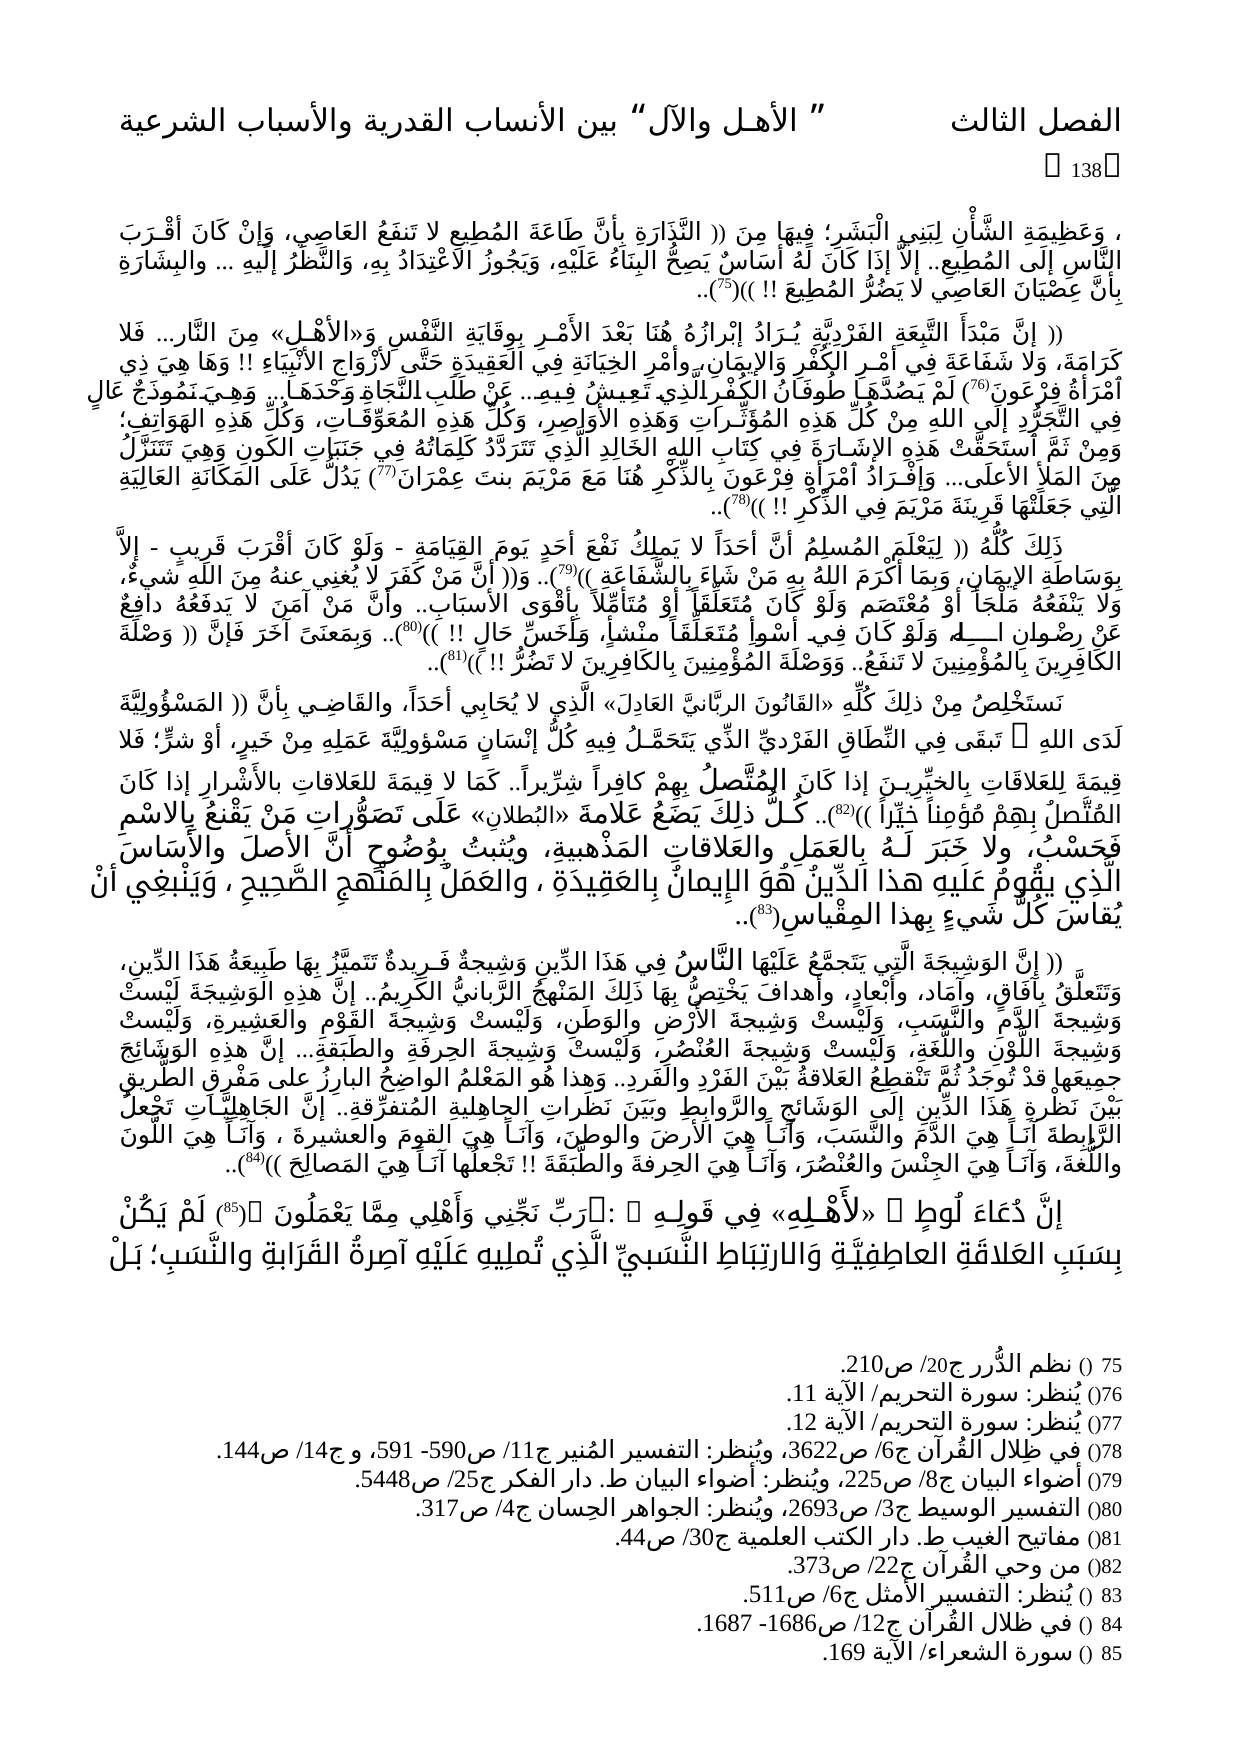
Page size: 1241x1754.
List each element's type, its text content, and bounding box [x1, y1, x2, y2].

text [118, 1191, 1122, 1270]
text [118, 217, 1122, 303]
text ذَلِكَ كُلُّهُ (( لِيَعْلَمَ المُسلِمُ أنَّ أحَدَاً لا يَملِكُ نَفْعَ أحَدٍ يَومَ القِيَامَةِ - وَلَوْ كَانَ أقْرَبَ قَرِيبٍ - إلاَّ بِوَسَاطَةِ الإيمَانِ، وَبِمَا أكْرَمَ اللهُ بِهِ مَنْ شَاءَ بِالشَّفَاعَةِ ))().. وَ(( أنَّ مَنْ كَفَرَ لا يُغنِي عنهُ مِنَ اللهِ شيءٌ، وَلا يَنْفَعُهُ مَلْجَأ أوْ مُعْتَصَم وَلَوْ كَانَ مُتَعَلِّقَاً أوْ مُتَأمِّلاً بِأقْوَى الأسبَابِ.. وأنَّ مَنْ آمَنَ لا يَدفَعُهُ دافِعٌ عَنْ رِضْـوانِ اللهِ ، وَلَوْ كَانَ فِي أسْوأِ مُتَعَلِّقَاً منْشأٍ، وَأخَسِّ حَالٍ !! ))().. وَبِمَعنَىً آخَرَ فَإنَّ (( وَصْلَةَ الكَافِرِينَ بِالمُؤْمِنِينَ لا تَنفَعُ.. وَوَصْلَةَ المُؤْمِنِينَ بِالكَافِرِينَ لا تَضُرُّ !! ))().. [118, 532, 1122, 676]
text (( إنَّ الوَشِيجَةَ الَّتِي يَتَجمَّعُ عَلَيْهَا النَّاسُ فِي هَذَا الدِّينِ وَشِيجةٌ فَـرِيدةٌ تَتَميَّزُ بِهَا طَبِيعَةُ هَذَا الدِّينِ، وَتَتَعلَّقُ بِآفَاقٍ، وآمَاد، وأبْعادٍ، وأهدافَ يَخْتِصُّ بِهَا ذَلِكَ المَنْهجُ الرَّبانيُّ الكَرِيمُ.. إنَّ هذِهِ الوَشِيجَةَ لَيْستْ وَشِيجةَ الدَّمِ والنَّسَبِ، وَلَيْستْ وَشِيجةَ الأَرْضِ والوَطَنِ، وَلَيْستْ وَشِيجةَ القَوْمِ والعَشِيرةِ، وَلَيْستْ وَشِيجةَ اللَّوْنِ واللُّغَةِ، وَلَيْستْ وَشِيجةَ العُنْصُرِ، وَلَيْستْ وَشِيجةَ الحِرفَةِ والطَبَقةِ... إنَّ هذِهِ الوَشَائِجَ جمِيعَها قدْ تُوجَدُ ثُمَّ تَنْقطِعُ العَلاقةُ بَيْنَ الفَرْدِ والفَردِ.. وَهذا هُو المَعْلمُ الواضِحُ البارِزُ على مَفْرقِ الطَّريقِ بَيْنَ نَظْرةِ هَذَا الدِّينِ إلَى الوَشَائجِ والرَّوابِطِ وبَيَنَ نَظَراتِ الجاهِليةِ المُتفرِّقةِ.. إنَّ الجَاهِلِيَّـاتِ تَجْعلُ الرَّابِطةَ آنَـاً هِيَ الدَّمَ والنَّسَبَ، وَآنَـاً هِيَ الأرضَ والوطنَ، وَآنَـاً هِيَ القومَ والعشيرةَ ، وَآنَـاً هِيَ اللَّونَ واللُّغةَ، وَآنَـاً هِيَ الجِنْسَ والعُنْصُرَ، وَآنَـاً هِيَ الحِرفةَ والطَّبَقَةَ !! تَجْعلُها آنَـاً هِيَ المَصالِحَ ))().. [118, 943, 1122, 1178]
text نَستَخْلِصُ مِنْ ذلِكَ كُلِّهِ «القَانُونَ الربَّانيَّ العَادِلَ» الَّذِي لا يُحَابِي أحَدَاً، والقَاضِـي بِأنَّ (( المَسْؤُولِيَّةَ لَدَى اللهِ  تَبقَى فِي النِّطَاقِ الفَرْديِّ الذِّي يَتَحَمَّـلُ فِيهِ كُلُّ إنْسَانٍ مَسْؤولِيَّةَ عَمَلِهِ مِنْ خَيرٍ، أوْ شرٍّ؛ فَلا قِيمَةَ لِلعَلاقَاتِ بِالخيِّرِيـنَ إذا كَانَ المُتَّصلُ بِهِمْ كافِراً شِرِّيراً.. كَمَا لا قِيمَةَ للعَلاقاتِ بالأَشْرارِ إذا كَانَ المُتَّصلُ بِهِمْ مُؤمِناً خيِّراً ))().. كُـلُّ ذلِكَ يَضَعُ عَلامةَ «البُطلانِ» عَلَى تَصَوُّراتِ مَنْ يَقْنعُ بِالاسْمِ فَحَسْبُ، ولا خَبَرَ لَـهُ بِالعَمَلِ والعَلاقاتِ المَذْهبيةِ، ويُثبتُ بِوُضُوحٍ أنَّ الأصلَ والأَسَاسَ الَّذِي يقُومُ عَلَيهِ هذا الدِّينُ هُوَ الإِيمانُ بِالعَقِيدَةِ ، والعَمَلُ بِالمَنْهجِ الصَّحِيحِ ، وَيَنْبغِي أنْ يُقاسَ كُلُّ شَيءٍ بِهذا المِقْياسِ().. [118, 688, 1122, 931]
text (( إنَّ مَبْدَأَ التَّبِعَةِ الفَرْدِيَّةِ يُـرَادُ إبْرازُهُ هُنَا بَعْدَ الأَمْـرِ بِوِقَايَةِ النَّفْسِ وَ«الأهْـلِ» مِنَ النَّار... فَلا كَرَامَةَ، وَلا شَفَاعَةَ فِي أمْـرِ الكُفْرِ وَالإيمَانِ، وأمْرِ الخِيَانَةِ فِي العَقِيدَةِ حَتَّى لأزْوَاجِ الأنْبِيَاءِ !! وَهَا هِيَ ذِي ٱمْرَأةُ فِرْعَونَ() لَمْ يَصُدَّهَا طُوفَانُ الكُفْرِ الَّذِي تَعِيشُ فِيهِ... عَنْ طَلَبِ النَّجَاةِ وَحْدَهَا... وَهِيَ نَمُوذَجٌ عَالٍ فِي التَّجَرُّدِ إلَى اللهِ مِنْ كُلِّ هَذِهِ المُؤَثِّـراتِ وَهَذِهِ الأوَاصِرِ، وَكُلِّ هَذِهِ المُعَوِّقَـاتِ، وَكُلِّ هَذِهِ الهَوَاتِفِ؛ وَمِنْ ثَمَّ ٱستَحَقَّتْ هَذِهِ الإشَـارَةَ فِي كِتَابِ اللهِ الخَالِدِ الَّذِي تَتَرَدَّدُ كَلِمَاتُهُ فِي جَنَبَاتِ الكَونِ وَهِيَ تَتَنَزَّلُ مِنَ المَلأِ الأعلَى... وَإفْـرَادُ ٱمْرَأةِ فِرْعَونَ بِالذِّكْرِ هُنَا مَعَ مَرْيَمَ بنتَ عِمْرَانَ() يَدُلُّ عَلَى المَكَانَةِ العَالِيَةِ الَّتِي جَعَلَتْهَا قَرِينَةَ مَرْيَمَ فِي الذِّكْرِ !! ))().. [118, 316, 1122, 519]
